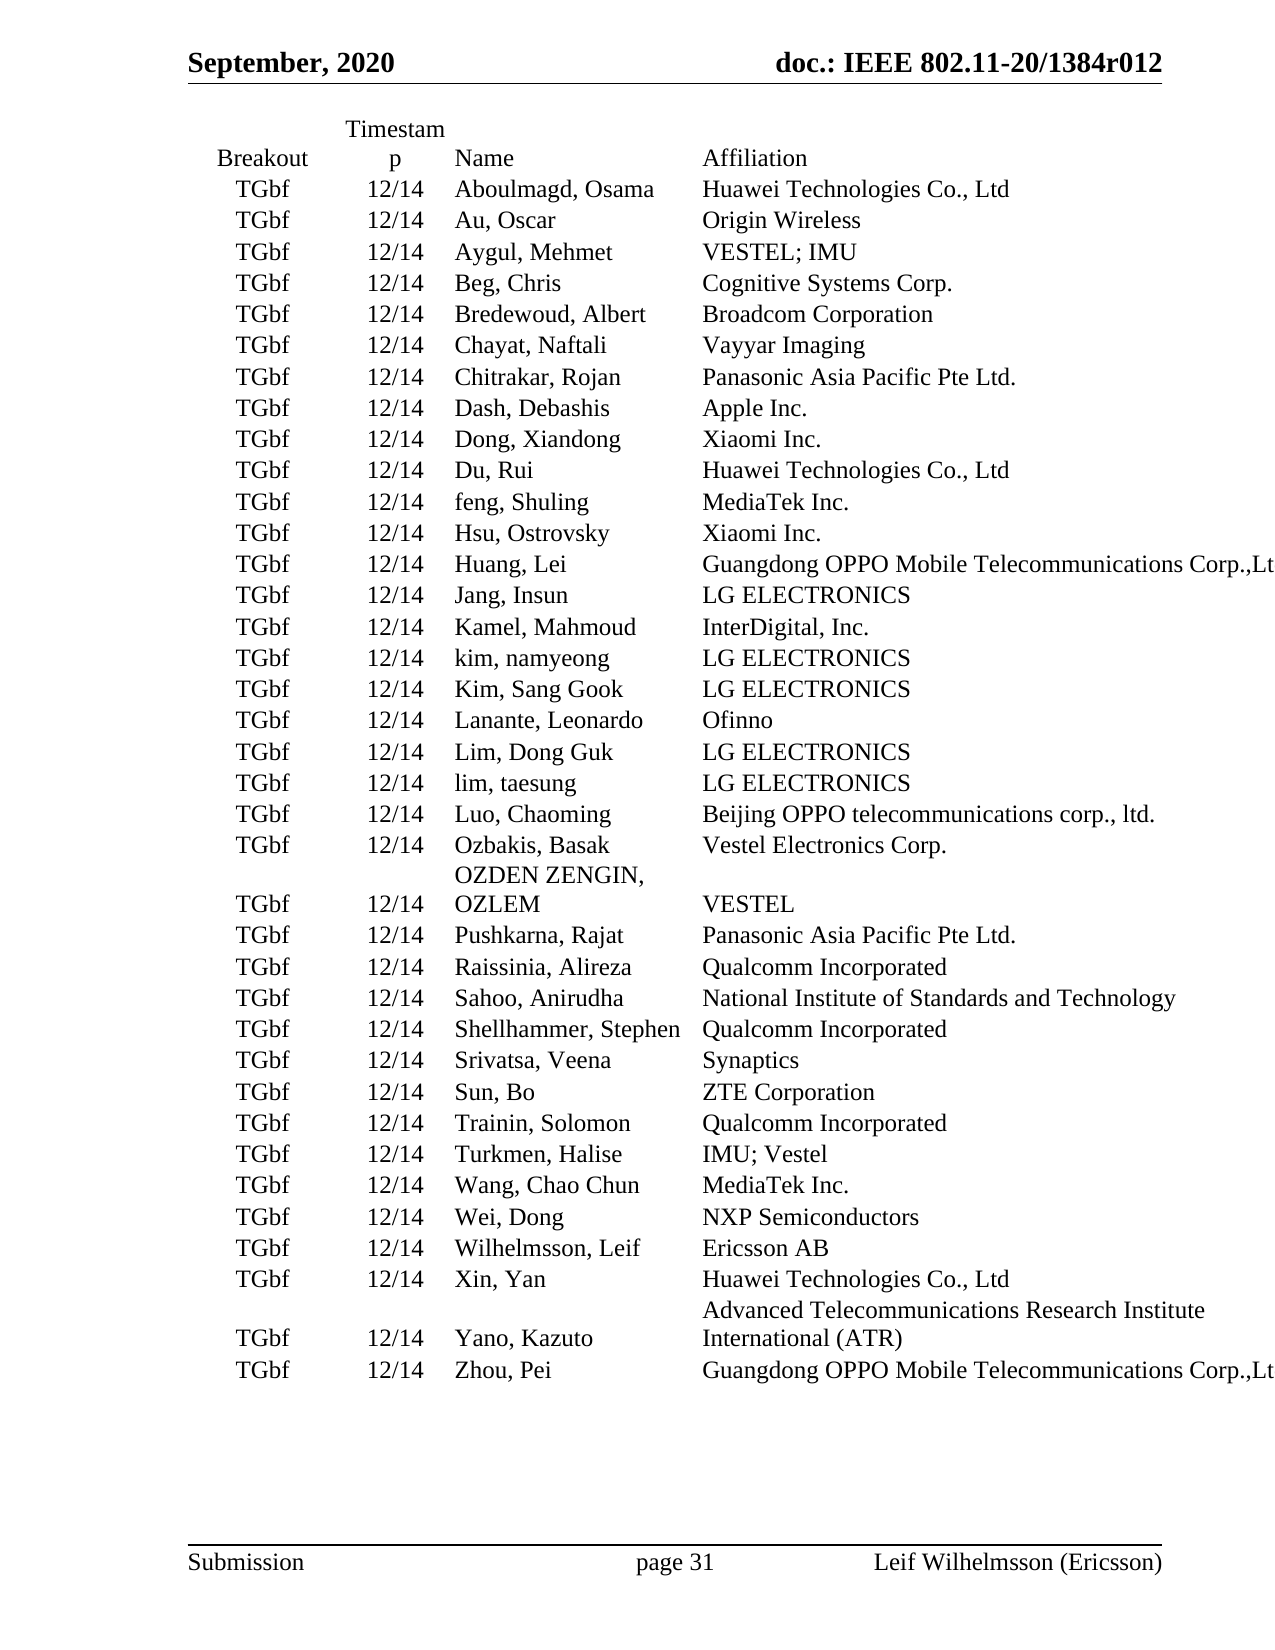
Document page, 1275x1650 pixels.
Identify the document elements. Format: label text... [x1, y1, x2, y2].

table_cell Kamel, Mahmoud [453, 609, 701, 640]
table_cell TGbf [188, 949, 337, 981]
table_cell Origin Wireless [701, 203, 1275, 234]
table_cell Apple Inc. [701, 390, 1275, 422]
table_cell LG ELECTRONICS [701, 765, 1275, 797]
table_cell Qualcomm Incorporated [701, 1106, 1275, 1137]
table_cell Chitrakar, Rojan [453, 359, 701, 390]
table_cell TGbf [188, 422, 337, 453]
table_cell National Institute of Standards and Technology [701, 981, 1275, 1012]
table_cell TGbf [188, 1168, 337, 1199]
table_cell Vayyar Imaging [701, 328, 1275, 359]
table_cell Kim, Sang Gook [453, 672, 701, 703]
table_cell Huawei Technologies Co., Ltd [701, 453, 1275, 484]
table_cell IMU; Vestel [701, 1137, 1275, 1168]
table_cell TGbf [188, 918, 337, 949]
table_header Breakout [188, 113, 337, 172]
table_cell 12/14 [337, 234, 453, 265]
table_cell Wang, Chao Chun [453, 1168, 701, 1199]
table_cell 12/14 [337, 672, 453, 703]
table_cell 12/14 [337, 981, 453, 1012]
table_cell 12/14 [337, 949, 453, 981]
table_cell 12/14 [337, 1231, 453, 1262]
table_cell 12/14 [337, 547, 453, 578]
table_cell Turkmen, Halise [453, 1137, 701, 1168]
table_cell Qualcomm Incorporated [701, 1012, 1275, 1043]
table_cell LG ELECTRONICS [701, 672, 1275, 703]
table_cell TGbf [188, 203, 337, 234]
table_cell 12/14 [337, 390, 453, 422]
table_cell TGbf [188, 172, 337, 203]
table_cell 12/14 [337, 1074, 453, 1106]
table_cell TGbf [188, 1137, 337, 1168]
table_cell 12/14 [337, 640, 453, 672]
table_cell Broadcom Corporation [701, 297, 1275, 328]
table_cell 12/14 [337, 453, 453, 484]
table_cell Jang, Insun [453, 578, 701, 609]
table_cell VESTEL [701, 859, 1275, 918]
table_cell 12/14 [337, 703, 453, 734]
table_cell Lanante, Leonardo [453, 703, 701, 734]
table_cell Ericsson AB [701, 1231, 1275, 1262]
table_cell TGbf [188, 609, 337, 640]
table_cell 12/14 [337, 859, 453, 918]
table_cell Hsu, Ostrovsky [453, 515, 701, 547]
table_cell TGbf [188, 1012, 337, 1043]
table_cell TGbf [188, 359, 337, 390]
table_cell Huawei Technologies Co., Ltd [701, 172, 1275, 203]
table_cell TGbf [188, 797, 337, 828]
table_cell Chayat, Naftali [453, 328, 701, 359]
table_cell Huawei Technologies Co., Ltd [701, 1262, 1275, 1293]
table_cell InterDigital, Inc. [701, 609, 1275, 640]
table_cell 12/14 [337, 172, 453, 203]
table_cell Pushkarna, Rajat [453, 918, 701, 949]
table_cell TGbf [188, 703, 337, 734]
table_cell Luo, Chaoming [453, 797, 701, 828]
table_cell TGbf [188, 828, 337, 859]
table_cell Du, Rui [453, 453, 701, 484]
table_cell TGbf [188, 1262, 337, 1293]
table_cell TGbf [188, 672, 337, 703]
table_cell 12/14 [337, 609, 453, 640]
table_cell Xiaomi Inc. [701, 515, 1275, 547]
table_cell TGbf [188, 981, 337, 1012]
table_cell Panasonic Asia Pacific Pte Ltd. [701, 918, 1275, 949]
table_header Affiliation [701, 113, 1275, 172]
table_cell Bredewoud, Albert [453, 297, 701, 328]
table_cell Ozbakis, Basak [453, 828, 701, 859]
table_cell Shellhammer, Stephen [453, 1012, 701, 1043]
table_cell 12/14 [337, 797, 453, 828]
table_cell TGbf [188, 1106, 337, 1137]
table_cell TGbf [188, 1074, 337, 1106]
table_cell MediaTek Inc. [701, 484, 1275, 515]
table_cell LG ELECTRONICS [701, 734, 1275, 765]
table_cell Trainin, Solomon [453, 1106, 701, 1137]
table_cell Lim, Dong Guk [453, 734, 701, 765]
table_cell TGbf [188, 578, 337, 609]
table_cell 12/14 [337, 578, 453, 609]
table_cell 12/14 [337, 1137, 453, 1168]
table_cell TGbf [188, 1231, 337, 1262]
table_cell LG ELECTRONICS [701, 578, 1275, 609]
table_cell Wei, Dong [453, 1199, 701, 1231]
table_cell NXP Semiconductors [701, 1199, 1275, 1231]
table_cell TGbf [188, 328, 337, 359]
table_cell Guangdong OPPO Mobile Telecommunications Corp.,Ltd [701, 1352, 1275, 1383]
table_cell Aygul, Mehmet [453, 234, 701, 265]
table_cell Advanced Telecommunications Research Institute International (ATR) [701, 1293, 1275, 1352]
table_cell 12/14 [337, 422, 453, 453]
table_cell 12/14 [337, 1199, 453, 1231]
table_header Name [453, 113, 701, 172]
table_cell Dash, Debashis [453, 390, 701, 422]
table_cell OZDEN ZENGIN, OZLEM [453, 859, 701, 918]
table_cell Cognitive Systems Corp. [701, 265, 1275, 297]
table_cell Au, Oscar [453, 203, 701, 234]
table_cell TGbf [188, 734, 337, 765]
table_cell Wilhelmsson, Leif [453, 1231, 701, 1262]
table_cell Beijing OPPO telecommunications corp., ltd. [701, 797, 1275, 828]
table_cell Panasonic Asia Pacific Pte Ltd. [701, 359, 1275, 390]
table_cell ZTE Corporation [701, 1074, 1275, 1106]
table_cell feng, Shuling [453, 484, 701, 515]
table_cell TGbf [188, 390, 337, 422]
table_cell Huang, Lei [453, 547, 701, 578]
table_cell lim, taesung [453, 765, 701, 797]
table_cell Sahoo, Anirudha [453, 981, 701, 1012]
table_cell 12/14 [337, 484, 453, 515]
table_cell Ofinno [701, 703, 1275, 734]
table_cell Qualcomm Incorporated [701, 949, 1275, 981]
table_cell TGbf [188, 765, 337, 797]
table_cell TGbf [188, 234, 337, 265]
table_cell Xin, Yan [453, 1262, 701, 1293]
table_cell 12/14 [337, 734, 453, 765]
table_cell TGbf [188, 1199, 337, 1231]
table_cell Sun, Bo [453, 1074, 701, 1106]
table_cell 12/14 [337, 359, 453, 390]
table_cell 12/14 [337, 1293, 453, 1352]
table_cell 12/14 [337, 828, 453, 859]
table_cell TGbf [188, 1043, 337, 1074]
table_cell TGbf [188, 265, 337, 297]
table_cell Aboulmagd, Osama [453, 172, 701, 203]
table_cell 12/14 [337, 515, 453, 547]
table_cell TGbf [188, 297, 337, 328]
table_cell 12/14 [337, 328, 453, 359]
table_cell 12/14 [337, 265, 453, 297]
table_cell 12/14 [337, 1106, 453, 1137]
table_cell 12/14 [337, 297, 453, 328]
table_cell 12/14 [337, 1043, 453, 1074]
table_cell Xiaomi Inc. [701, 422, 1275, 453]
table_cell Dong, Xiandong [453, 422, 701, 453]
table_cell 12/14 [337, 1012, 453, 1043]
table_cell TGbf [188, 453, 337, 484]
table_cell TGbf [188, 1293, 337, 1352]
table_cell 12/14 [337, 1262, 453, 1293]
table_cell 12/14 [337, 918, 453, 949]
table_cell Zhou, Pei [453, 1352, 701, 1383]
table_cell TGbf [188, 484, 337, 515]
table_cell MediaTek Inc. [701, 1168, 1275, 1199]
table_cell 12/14 [337, 1352, 453, 1383]
table_cell Guangdong OPPO Mobile Telecommunications Corp.,Ltd [701, 547, 1275, 578]
table_cell TGbf [188, 515, 337, 547]
table_cell 12/14 [337, 203, 453, 234]
table_cell 12/14 [337, 1168, 453, 1199]
table_cell Raissinia, Alireza [453, 949, 701, 981]
table_cell VESTEL; IMU [701, 234, 1275, 265]
table_cell LG ELECTRONICS [701, 640, 1275, 672]
table_cell TGbf [188, 640, 337, 672]
table_cell TGbf [188, 859, 337, 918]
table_cell Vestel Electronics Corp. [701, 828, 1275, 859]
table_cell TGbf [188, 547, 337, 578]
table_cell Srivatsa, Veena [453, 1043, 701, 1074]
table_cell TGbf [188, 1352, 337, 1383]
table_cell Beg, Chris [453, 265, 701, 297]
table_cell kim, namyeong [453, 640, 701, 672]
table_header Timestamp [337, 113, 453, 172]
table_cell Yano, Kazuto [453, 1293, 701, 1352]
table_cell Synaptics [701, 1043, 1275, 1074]
table_cell 12/14 [337, 765, 453, 797]
